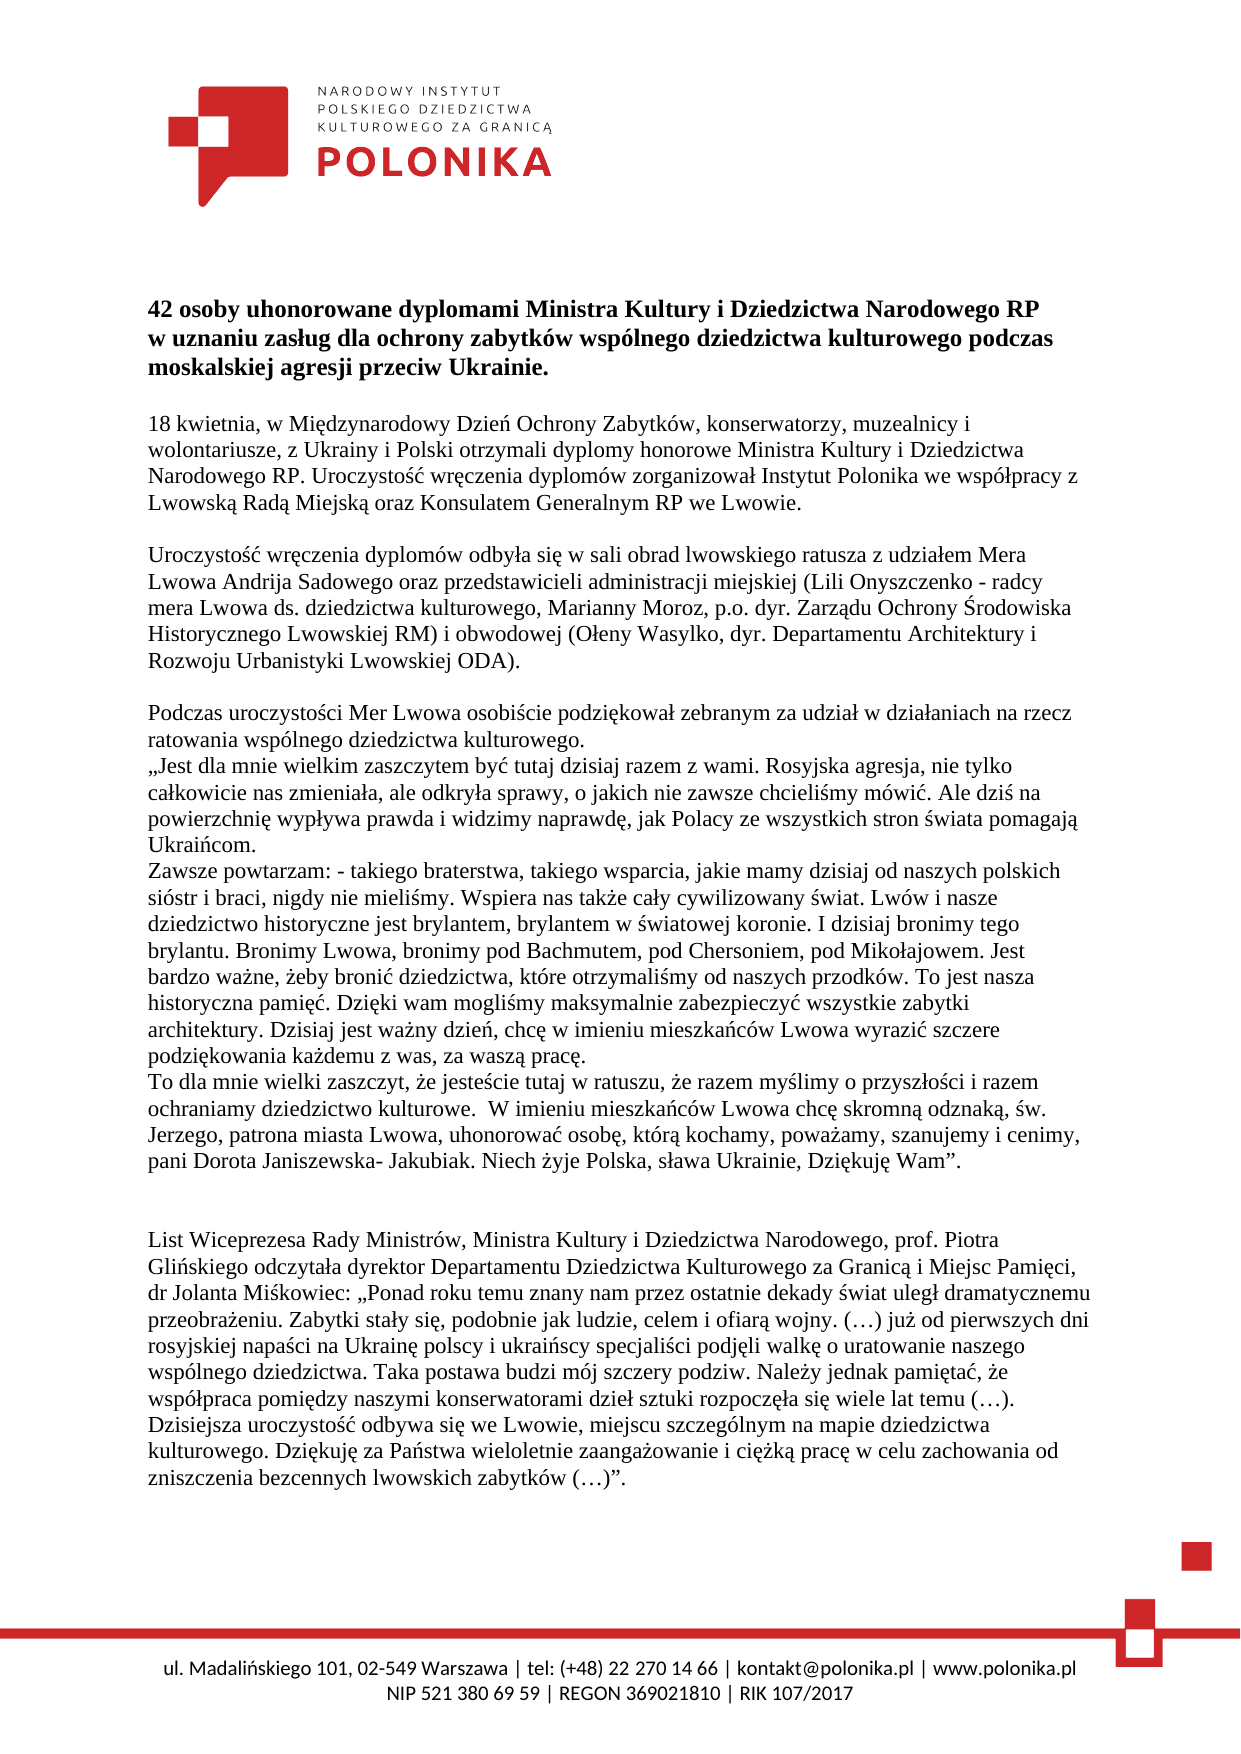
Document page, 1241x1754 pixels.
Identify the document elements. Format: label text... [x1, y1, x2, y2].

text Uroczystość wręczenia dyplomów odbyła się w sali obrad lwowskiego ratusza z udziałem Mera Lwowa Andrija Sadowego oraz przedstawicieli administracji miejskiej (Lili Onyszczenko - radcy mera Lwowa ds. dziedzictwa kulturowego, Marianny Moroz, p.o. dyr. Zarządu Ochrony Środowiska Historycznego Lwowskiej RM) i obwodowej (Ołeny Wasylko, dyr. Departamentu Architektury i Rozwoju Urbanistyki Lwowskiej ODA). [148, 541, 1093, 673]
text „Jest dla mnie wielkim zaszczytem być tutaj dzisiaj razem z wami. Rosyjska agresja, nie tylko całkowicie nas zmieniała, ale odkryła sprawy, o jakich nie zawsze chcieliśmy mówić. Ale dziś na powierzchnię wypływa prawda i widzimy naprawdę, jak Polacy ze wszystkich stron świata pomagają Ukraińcom. [148, 752, 1093, 858]
text bardzo ważne, żeby bronić dziedzictwa, które otrzymaliśmy od naszych przodków. To jest nasza historyczna pamięć. Dzięki wam mogliśmy maksymalnie zabezpieczyć wszystkie zabytki architektury. Dzisiaj jest ważny dzień, chcę w imieniu mieszkańców Lwowa wyrazić szczere podziękowania każdemu z was, za waszą pracę. [148, 963, 1093, 1068]
text To dla mnie wielki zaszczyt, że jesteście tutaj w ratuszu, że razem myślimy o przyszłości i razem ochraniamy dziedzictwo kulturowe. W imieniu mieszkańców Lwowa chcę skromną odznaką, św. Jerzego, patrona miasta Lwowa, uhonorować osobę, którą kochamy, poważamy, szanujemy i cenimy, pani Dorota Janiszewska- Jakubiak. Niech żyje Polska, sława Ukrainie, Dziękuję Wam”. [148, 1068, 1093, 1174]
picture [0, 1542, 1241, 1667]
text 42 osoby uhonorowane dyplomami Ministra Kultury i Dziedzictwa Narodowego RP w uznaniu zasług dla ochrony zabytków wspólnego dziedzictwa kulturowego podczas moskalskiej agresji przeciw Ukrainie. [148, 294, 1093, 381]
picture [123, 41, 597, 252]
text Podczas uroczystości Mer Lwowa osobiście podziękował zebranym za udział w działaniach na rzecz ratowania wspólnego dziedzictwa kulturowego. [148, 699, 1093, 752]
text List Wiceprezesa Rady Ministrów, Ministra Kultury i Dziedzictwa Narodowego, prof. Piotra Glińskiego odczytała dyrektor Departamentu Dziedzictwa Kulturowego za Granicą i Miejsc Pamięci, dr Jolanta Miśkowiec: „Ponad roku temu znany nam przez ostatnie dekady świat uległ dramatycznemu przeobrażeniu. Zabytki stały się, podobnie jak ludzie, celem i ofiarą wojny. (…) już od pierwszych dni rosyjskiej napaści na Ukrainę polscy i ukraińscy specjaliści podjęli walkę o uratowanie naszego wspólnego dziedzictwa. Taka postawa budzi mój szczery podziw. Należy jednak pamiętać, że współpraca pomiędzy naszymi konserwatorami dzieł sztuki rozpoczęła się wiele lat temu (…). Dzisiejsza uroczystość odbywa się we Lwowie, miejscu szczególnym na mapie dziedzictwa kulturowego. Dziękuję za Państwa wieloletnie zaangażowanie i ciężką pracę w celu zachowania od zniszczenia bezcennych lwowskich zabytków (…)”. [148, 1227, 1093, 1490]
text 18 kwietnia, w Międzynarodowy Dzień Ochrony Zabytków, konserwatorzy, muzealnicy i wolontariusze, z Ukrainy i Polski otrzymali dyplomy honorowe Ministra Kultury i Dziedzictwa Narodowego RP. Uroczystość wręczenia dyplomów zorganizował Instytut Polonika we współpracy z Lwowską Radą Miejską oraz Konsulatem Generalnym RP we Lwowie. [148, 409, 1093, 515]
text Zawsze powtarzam: - takiego braterstwa, takiego wsparcia, jakie mamy dzisiaj od naszych polskich sióstr i braci, nigdy nie mieliśmy. Wspiera nas także cały cywilizowany świat. Lwów i nasze dziedzictwo historyczne jest brylantem, brylantem w światowej koronie. I dzisiaj bronimy tego brylantu. Bronimy Lwowa, bronimy pod Bachmutem, pod Chersoniem, pod Mikołajowem. Jest [148, 858, 1093, 963]
